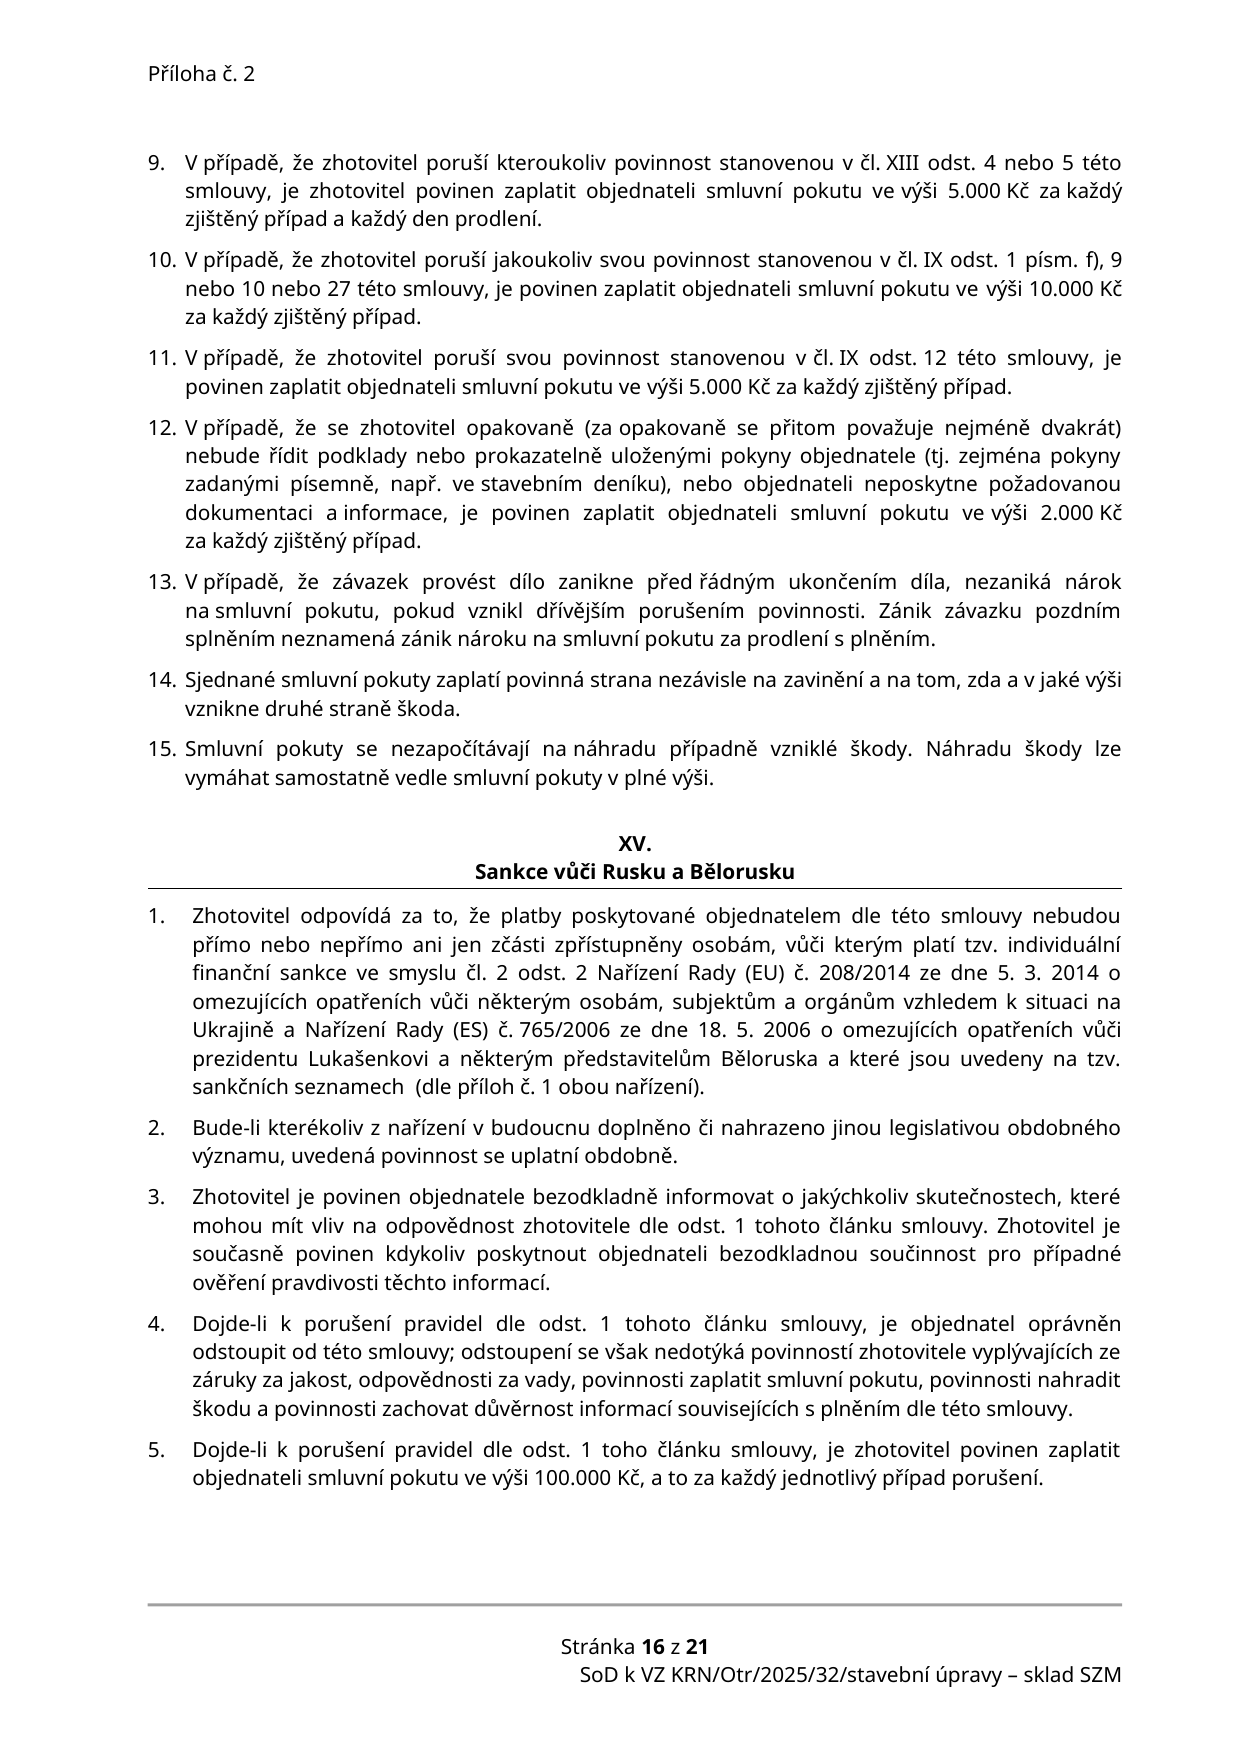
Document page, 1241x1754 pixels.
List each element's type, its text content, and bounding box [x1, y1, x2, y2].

list Dojde-li k porušení pravidel dle odst. 1 tohoto článku smlouvy, je objednatel oprávněn odstoupit od této smlouvy; odstoupení se však nedotýká povinností zhotovitele vyplývajících ze záruky za jakost, odpovědnosti za vady, povinnosti zaplatit smluvní pokutu, povinnosti nahradit škodu a povinnosti zachovat důvěrnost informací souvisejících s plněním dle této smlouvy. [148, 1309, 1122, 1422]
list V případě, že se zhotovitel opakovaně (za opakovaně se přitom považuje nejméně dvakrát) nebude řídit podklady nebo prokazatelně uloženými pokyny objednatele (tj. zejména pokyny zadanými písemně, např. ve stavebním deníku), nebo objednateli neposkytne požadovanou dokumentaci a informace, je povinen zaplatit objednateli smluvní pokutu ve výši 2.000 Kč za každý zjištěný případ. [148, 413, 1122, 555]
list Zhotovitel odpovídá za to, že platby poskytované objednatelem dle této smlouvy nebudou přímo nebo nepřímo ani jen zčásti zpřístupněny osobám, vůči kterým platí tzv. individuální finanční sankce ve smyslu čl. 2 odst. 2 Nařízení Rady (EU) č. 208/2014 ze dne 5. 3. 2014 o omezujících opatřeních vůči některým osobám, subjektům a orgánům vzhledem k situaci na Ukrajině a Nařízení Rady (ES) č. 765/2006 ze dne 18. 5. 2006 o omezujících opatřeních vůči prezidentu Lukašenkovi a některým představitelům Běloruska a které jsou uvedeny na tzv. sankčních seznamech (dle příloh č. 1 obou nařízení). [148, 901, 1122, 1101]
list Bude-li kterékoliv z nařízení v budoucnu doplněno či nahrazeno jinou legislativou obdobného významu, uvedená povinnost se uplatní obdobně. [148, 1113, 1122, 1170]
list Dojde-li k porušení pravidel dle odst. 1 toho článku smlouvy, je zhotovitel povinen zaplatit objednateli smluvní pokutu ve výši 100.000 Kč, a to za každý jednotlivý případ porušení. [148, 1435, 1122, 1492]
text XV. Sankce vůči Rusku a Bělorusku [148, 829, 1122, 888]
list V případě, že zhotovitel poruší jakoukoliv svou povinnost stanovenou v čl. IX odst. 1 písm. f), 9 nebo 10 nebo 27 této smlouvy, je povinen zaplatit objednateli smluvní pokutu ve výši 10.000 Kč za každý zjištěný případ. [148, 246, 1122, 331]
list Sjednané smluvní pokuty zaplatí povinná strana nezávisle na zavinění a na tom, zda a v jaké výši vznikne druhé straně škoda. [148, 665, 1122, 722]
list V případě, že zhotovitel poruší kteroukoliv povinnost stanovenou v čl. XIII odst. 4 nebo 5 této smlouvy, je zhotovitel povinen zaplatit objednateli smluvní pokutu ve výši 5.000 Kč za každý zjištěný případ a každý den prodlení. [148, 148, 1122, 233]
list Zhotovitel je povinen objednatele bezodkladně informovat o jakýchkoliv skutečnostech, které mohou mít vliv na odpovědnost zhotovitele dle odst. 1 tohoto článku smlouvy. Zhotovitel je současně povinen kdykoliv poskytnout objednateli bezodkladnou součinnost pro případné ověření pravdivosti těchto informací. [148, 1182, 1122, 1296]
list Smluvní pokuty se nezapočítávají na náhradu případně vzniklé škody. Náhradu škody lze vymáhat samostatně vedle smluvní pokuty v plné výši. [148, 734, 1122, 791]
list V případě, že zhotovitel poruší svou povinnost stanovenou v čl. IX odst. 12 této smlouvy, je povinen zaplatit objednateli smluvní pokutu ve výši 5.000 Kč za každý zjištěný případ. [148, 343, 1122, 400]
list V případě, že závazek provést dílo zanikne před řádným ukončením díla, nezaniká nárok na smluvní pokutu, pokud vznikl dřívějším porušením povinnosti. Zánik závazku pozdním splněním neznamená zánik nároku na smluvní pokutu za prodlení s plněním. [148, 567, 1122, 653]
